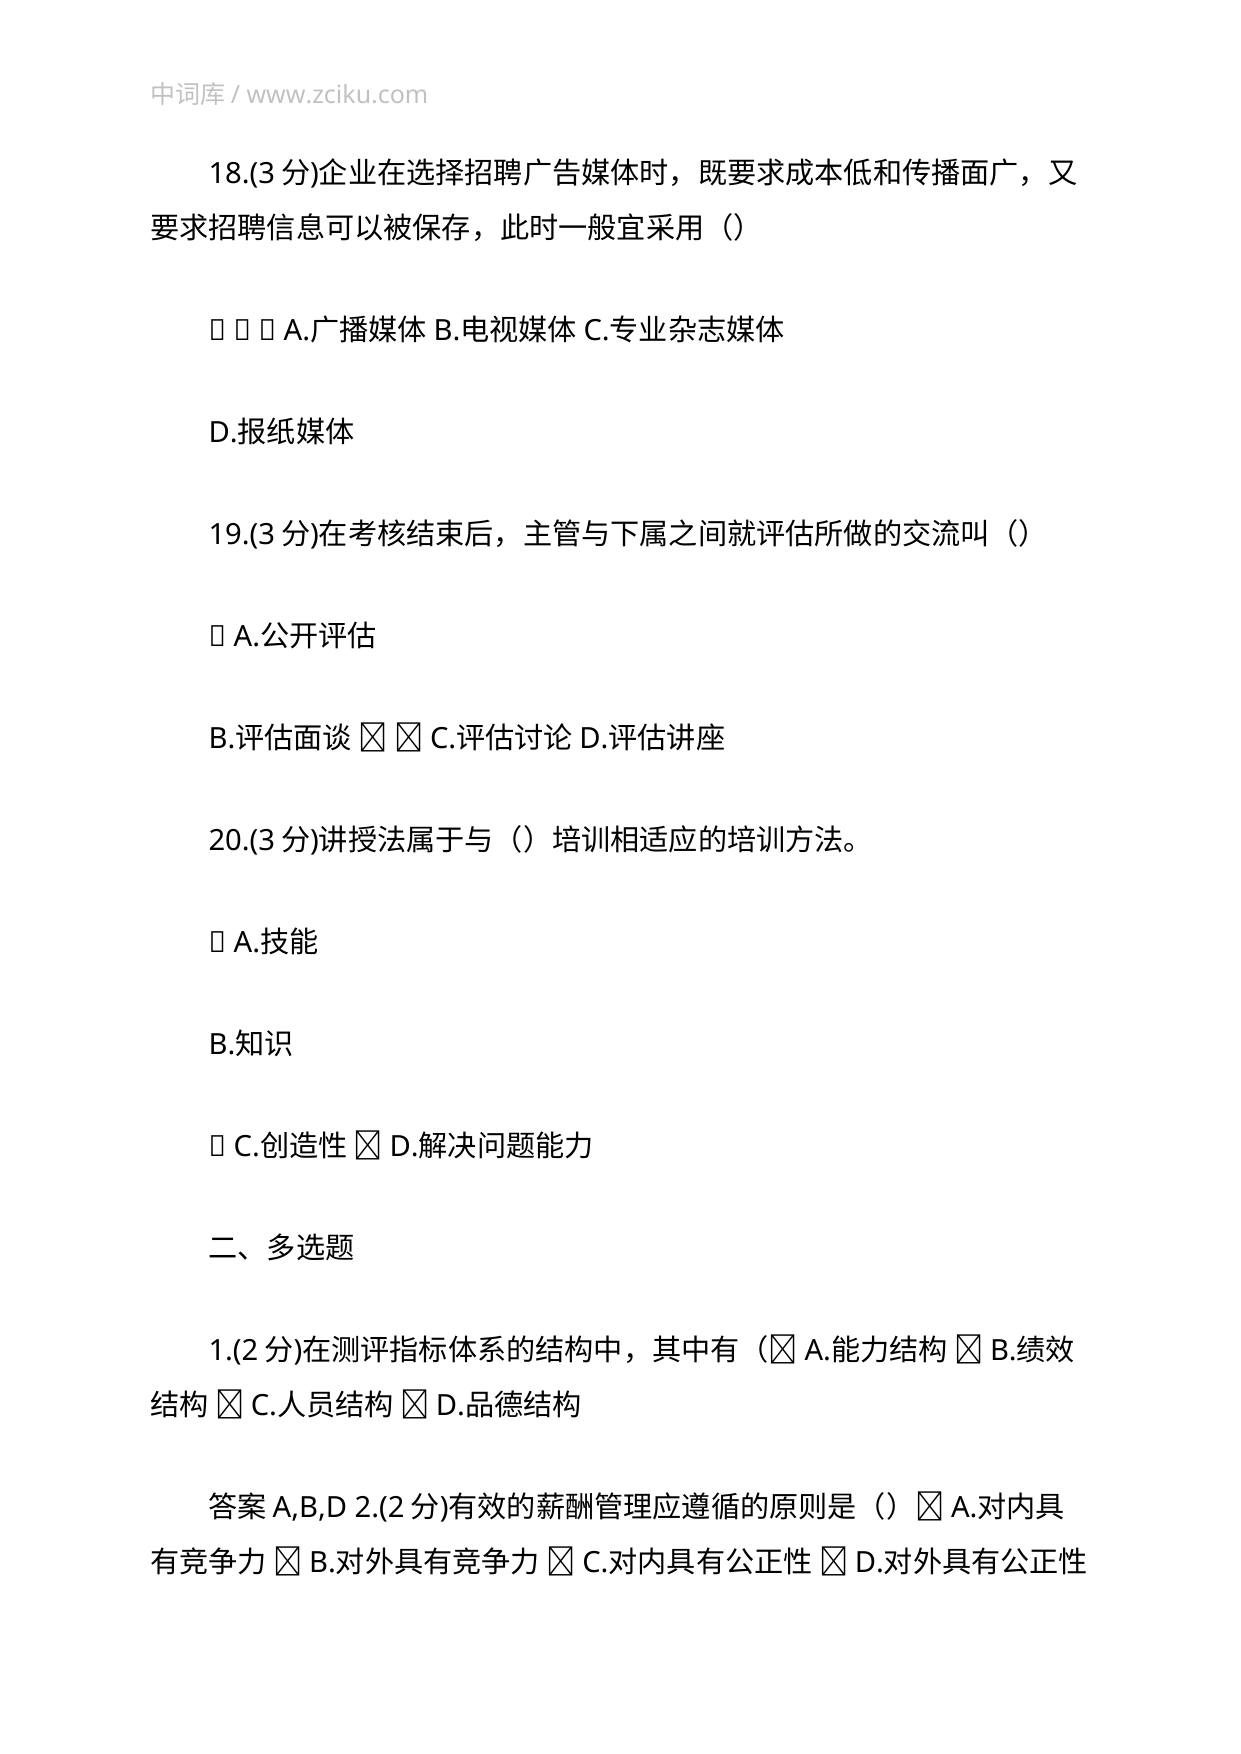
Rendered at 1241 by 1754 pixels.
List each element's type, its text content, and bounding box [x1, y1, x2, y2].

text 1.(2分)在测评指标体系的结构中，其中有（ A.能力结构  B.绩效结构  C.人员结构  D.品德结构 [150, 1326, 1090, 1424]
text  C.创造性  D.解决问题能力 [150, 1123, 1090, 1165]
text  A.公开评估 [150, 613, 1090, 655]
text B.评估面谈   C.评估讨论 D.评估讲座 [150, 715, 1090, 757]
text 18.(3分)企业在选择招聘广告媒体时，既要求成本低和传播面广，又要求招聘信息可以被保存，此时一般宜采用（） [150, 150, 1090, 247]
text 二、多选题 [150, 1224, 1090, 1267]
text B.知识 [150, 1021, 1090, 1063]
text D.报纸媒体 [150, 409, 1090, 451]
text 20.(3分)讲授法属于与（）培训相适应的培训方法。 [150, 817, 1090, 859]
text 19.(3分)在考核结束后，主管与下属之间就评估所做的交流叫（） [150, 511, 1090, 553]
text  A.技能 [150, 919, 1090, 961]
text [150, 1483, 1090, 1581]
text    A.广播媒体 B.电视媒体 C.专业杂志媒体 [150, 307, 1090, 349]
